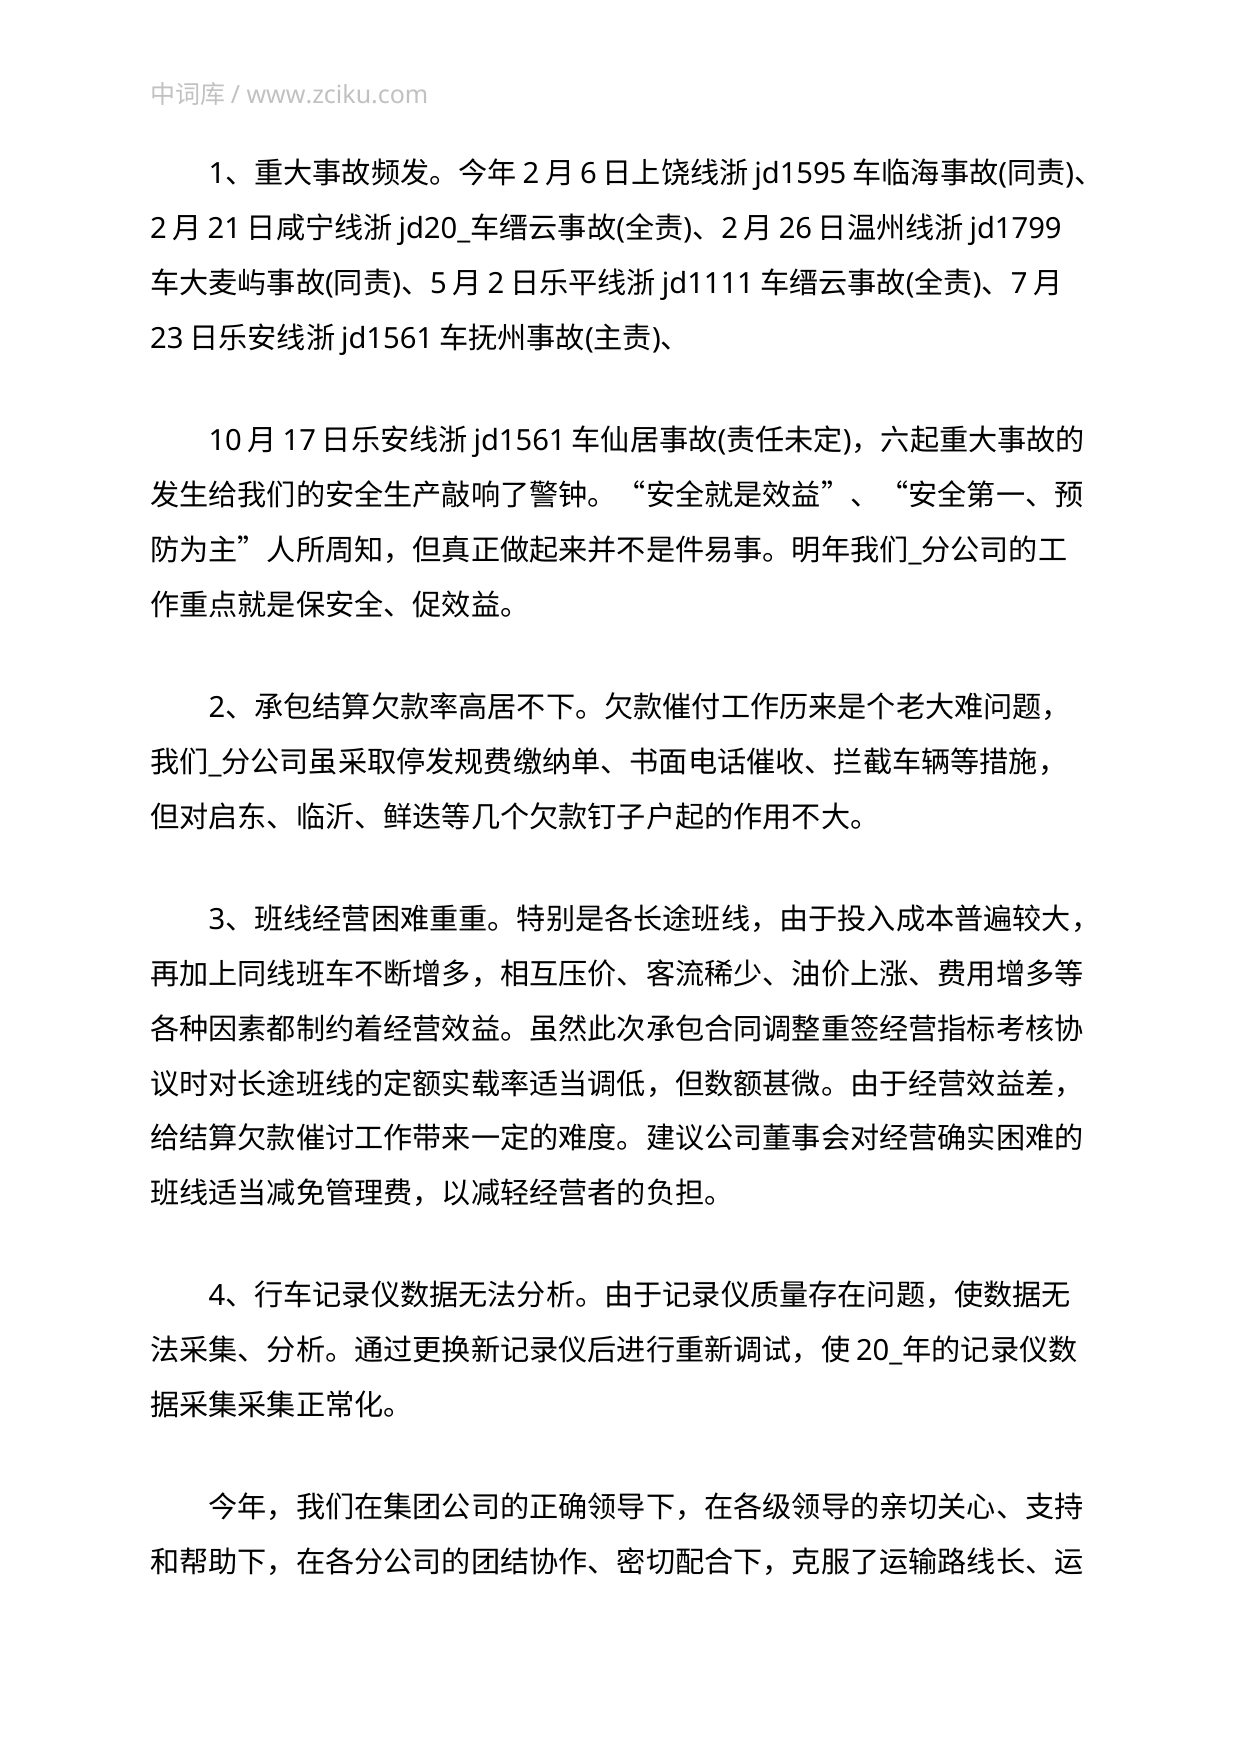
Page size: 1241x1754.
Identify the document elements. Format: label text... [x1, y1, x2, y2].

text 4、行车记录仪数据无法分析。由于记录仪质量存在问题，使数据无法采集、分析。通过更换新记录仪后进行重新调试，使20_年的记录仪数据采集采集正常化。 [150, 1272, 1090, 1424]
text 10月17日乐安线浙jd1561车仙居事故(责任未定)，六起重大事故的发生给我们的安全生产敲响了警钟。“安全就是效益”、“安全第一、预防为主”人所周知，但真正做起来并不是件易事。明年我们_分公司的工作重点就是保安全、促效益。 [150, 417, 1090, 624]
text 2、承包结算欠款率高居不下。欠款催付工作历来是个老大难问题，我们_分公司虽采取停发规费缴纳单、书面电话催收、拦截车辆等措施，但对启东、临沂、鲜迭等几个欠款钉子户起的作用不大。 [150, 684, 1090, 836]
text 1、重大事故频发。今年2月6日上饶线浙jd1595车临海事故(同责)、2月21日咸宁线浙jd20_车缙云事故(全责)、2月26日温州线浙jd1799车大麦屿事故(同责)、5月2日乐平线浙jd1111车缙云事故(全责)、7月23日乐安线浙jd1561车抚州事故(主责)、 [150, 150, 1090, 357]
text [150, 1483, 1090, 1581]
text 3、班线经营困难重重。特别是各长途班线，由于投入成本普遍较大，再加上同线班车不断增多，相互压价、客流稀少、油价上涨、费用增多等各种因素都制约着经营效益。虽然此次承包合同调整重签经营指标考核协议时对长途班线的定额实载率适当调低，但数额甚微。由于经营效益差，给结算欠款催讨工作带来一定的难度。建议公司董事会对经营确实困难的班线适当减免管理费，以减轻经营者的负担。 [150, 895, 1090, 1212]
